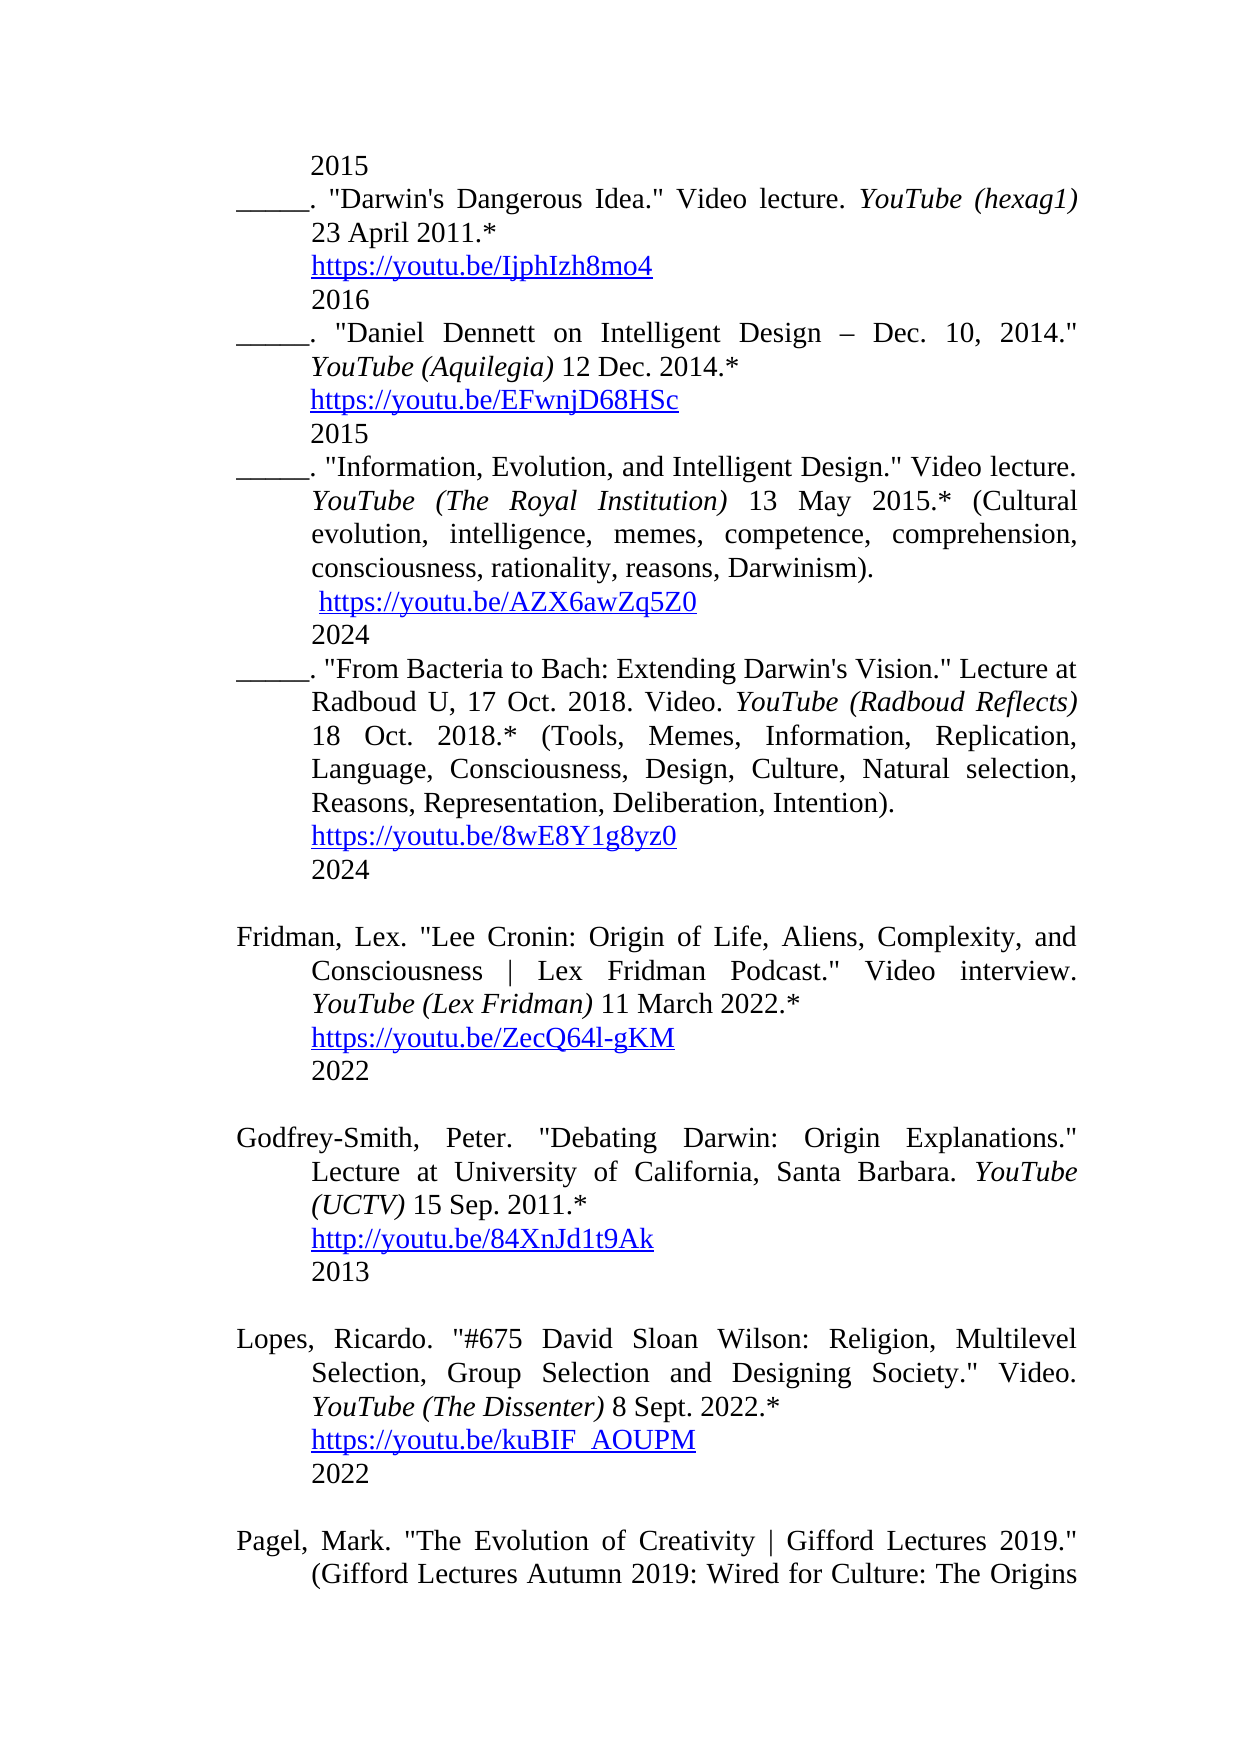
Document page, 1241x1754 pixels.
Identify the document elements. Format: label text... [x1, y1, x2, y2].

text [236, 1523, 1078, 1590]
text https://youtu.be/8wE8Y1g8yz0 [311, 818, 1078, 852]
text 2024 [236, 617, 1078, 651]
text _____. "Daniel Dennett on Intelligent Design – Dec. 10, 2014." YouTube (Aquilegia) 12 Dec. 2014.* [236, 315, 1078, 382]
text https://youtu.be/kuBIF_AOUPM [311, 1422, 1078, 1456]
text Fridman, Lex. "Lee Cronin: Origin of Life, Aliens, Complexity, and Consciousness | Lex Fridman Podcast." Video interview. YouTube (Lex Fridman) 11 March 2022.* [236, 919, 1078, 1020]
text https://youtu.be/AZX6awZq5Z0 [311, 584, 1078, 617]
text 2022 [236, 1456, 1078, 1489]
text Lopes, Ricardo. "#675 David Sloan Wilson: Religion, Multilevel Selection, Group Selection and Designing Society." Video. YouTube (The Dissenter) 8 Sept. 2022.* [236, 1322, 1078, 1422]
text https://youtu.be/IjphIzh8mo4 [236, 248, 1078, 282]
text 2015 [236, 148, 1078, 181]
text http://youtu.be/84XnJd1t9Ak [236, 1221, 1078, 1254]
text _____. "From Bacteria to Bach: Extending Darwin's Vision." Lecture at Radboud U, 17 Oct. 2018. Video. YouTube (Radboud Reflects) 18 Oct. 2018.* (Tools, Memes, Information, Replication, Language, Consciousness, Design, Culture, Natural selection, Reasons, Representation, Deliberation, Intention). [236, 651, 1078, 818]
text _____. "Darwin's Dangerous Idea." Video lecture. YouTube (hexag1) 23 April 2011.* [236, 181, 1078, 248]
text 2015 [236, 416, 1078, 449]
text 2024 [311, 852, 1078, 886]
text 2013 [236, 1254, 1078, 1288]
text 2016 [236, 282, 1078, 315]
text https://youtu.be/EFwnjD68HSc [236, 382, 1078, 416]
text Godfrey-Smith, Peter. "Debating Darwin: Origin Explanations." Lecture at University of California, Santa Barbara. YouTube (UCTV) 15 Sep. 2011.* [236, 1120, 1078, 1221]
text https://youtu.be/ZecQ64l-gKM [311, 1020, 1078, 1053]
text 2022 [311, 1053, 1078, 1087]
text _____. "Information, Evolution, and Intelligent Design." Video lecture. YouTube (The Royal Institution) 13 May 2015.* (Cultural evolution, intelligence, memes, competence, comprehension, consciousness, rationality, reasons, Darwinism). [236, 449, 1078, 584]
